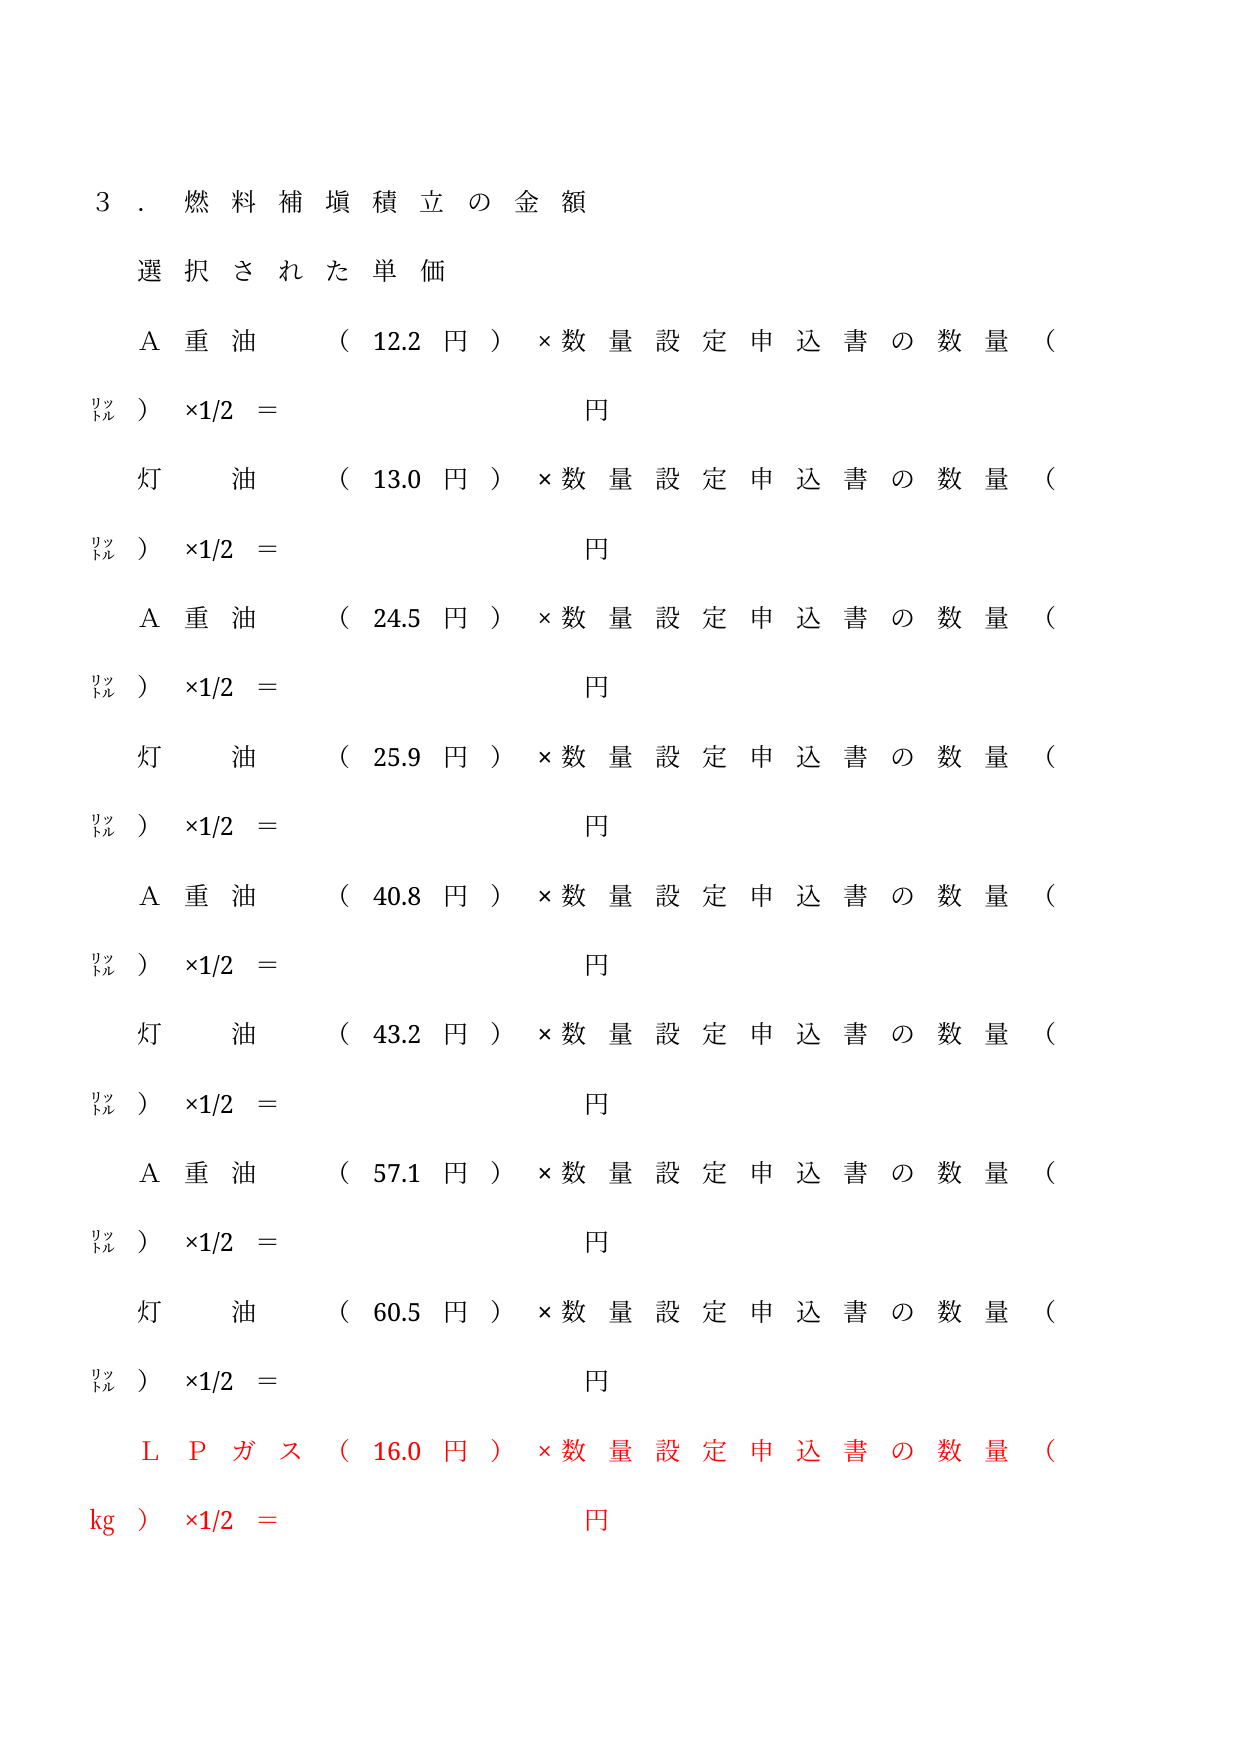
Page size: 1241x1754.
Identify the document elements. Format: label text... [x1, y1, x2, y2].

text 灯 油 （13.0円）×数量設定申込書の数量（ ㍑）×1/2＝ 円 [90, 443, 1150, 582]
text Ａ重油 （57.1円）×数量設定申込書の数量（ ㍑）×1/2＝ 円 [90, 1137, 1150, 1276]
text ３．燃料補塡積立の金額 [90, 166, 1150, 235]
text Ａ重油 （12.2円）×数量設定申込書の数量（ ㍑）×1/2＝ 円 [90, 304, 1150, 443]
text Ａ重油 （40.8円）×数量設定申込書の数量（ ㍑）×1/2＝ 円 [90, 859, 1150, 998]
text 選択された単価 [90, 235, 1150, 304]
text 灯 油 （43.2円）×数量設定申込書の数量（ ㍑）×1/2＝ 円 [90, 998, 1150, 1137]
text 灯 油 （60.5円）×数量設定申込書の数量（ ㍑）×1/2＝ 円 [90, 1276, 1150, 1414]
text ＬＰガス（16.0円）×数量設定申込書の数量（ ㎏）×1/2＝ 円 [90, 1414, 1150, 1553]
text 灯 油 （25.9円）×数量設定申込書の数量（ ㍑）×1/2＝ 円 [90, 721, 1150, 859]
text Ａ重油 （24.5円）×数量設定申込書の数量（ ㍑）×1/2＝ 円 [90, 582, 1150, 721]
